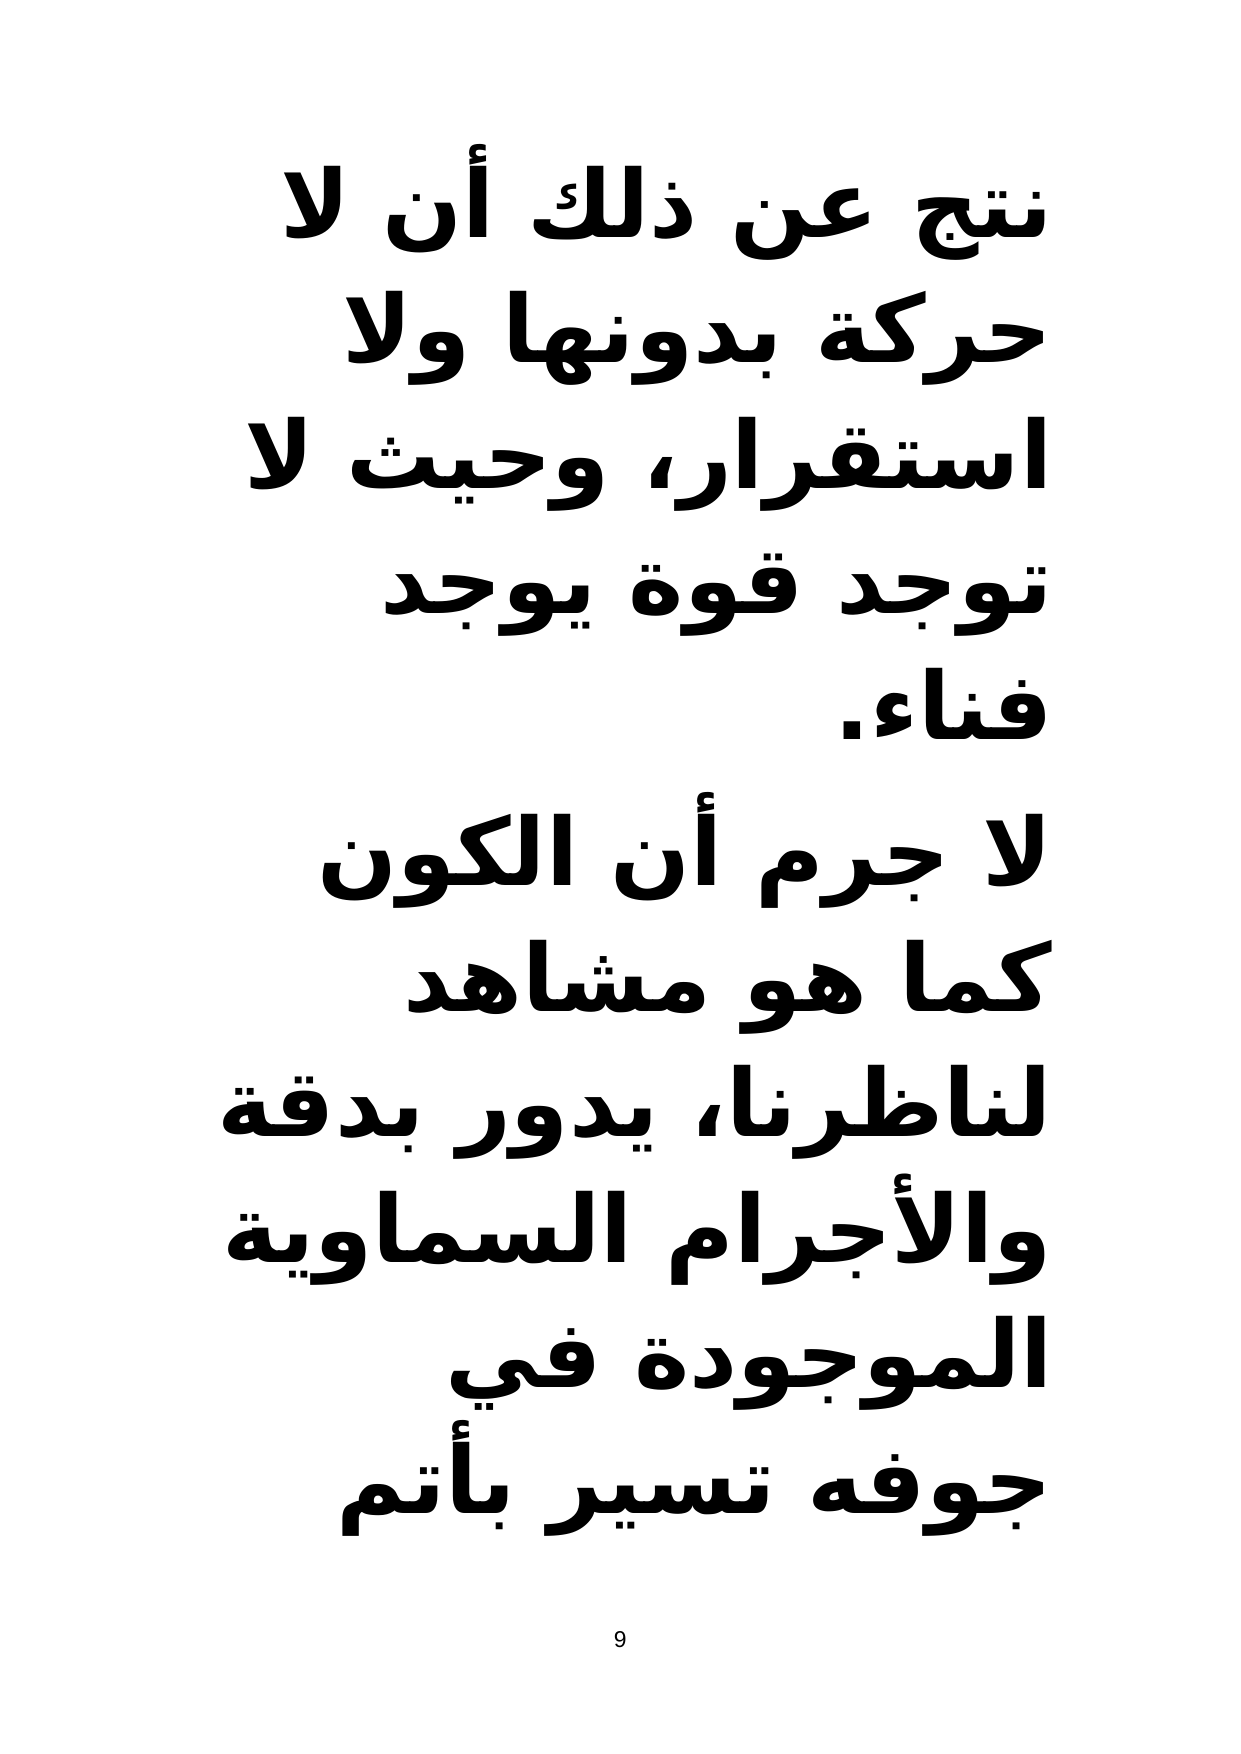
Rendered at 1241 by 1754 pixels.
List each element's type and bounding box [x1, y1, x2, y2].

text [187, 798, 1053, 1535]
text [187, 150, 1053, 761]
